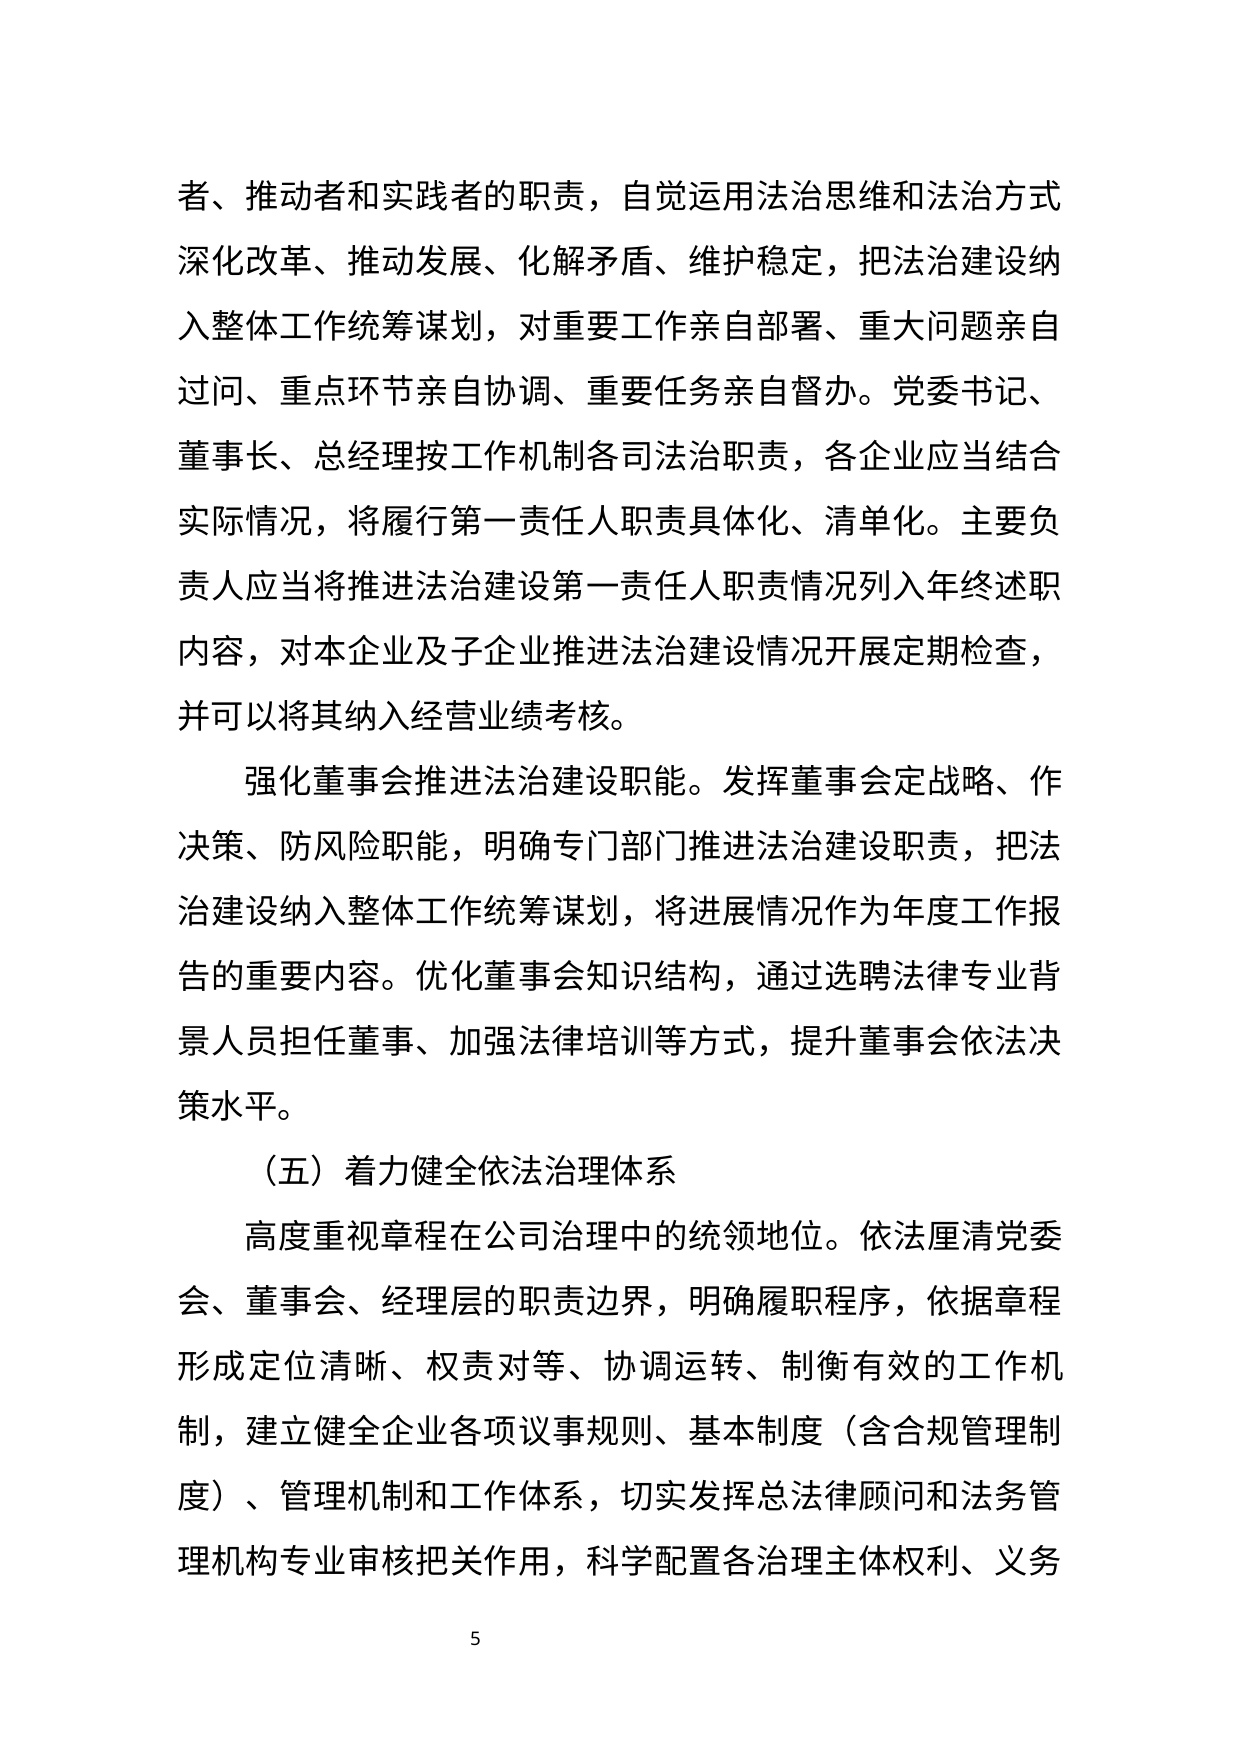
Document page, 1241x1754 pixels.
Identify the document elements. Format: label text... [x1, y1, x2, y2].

text （五）着力健全依法治理体系 [177, 1137, 1063, 1202]
text 强化董事会推进法治建设职能。发挥董事会定战略、作决策、防风险职能，明确专门部门推进法治建设职责，把法治建设纳入整体工作统筹谋划，将进展情况作为年度工作报告的重要内容。优化董事会知识结构，通过选聘法律专业背景人员担任董事、加强法律培训等方式，提升董事会依法决策水平。 [177, 747, 1063, 1137]
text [177, 162, 1063, 747]
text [177, 1202, 1063, 1592]
